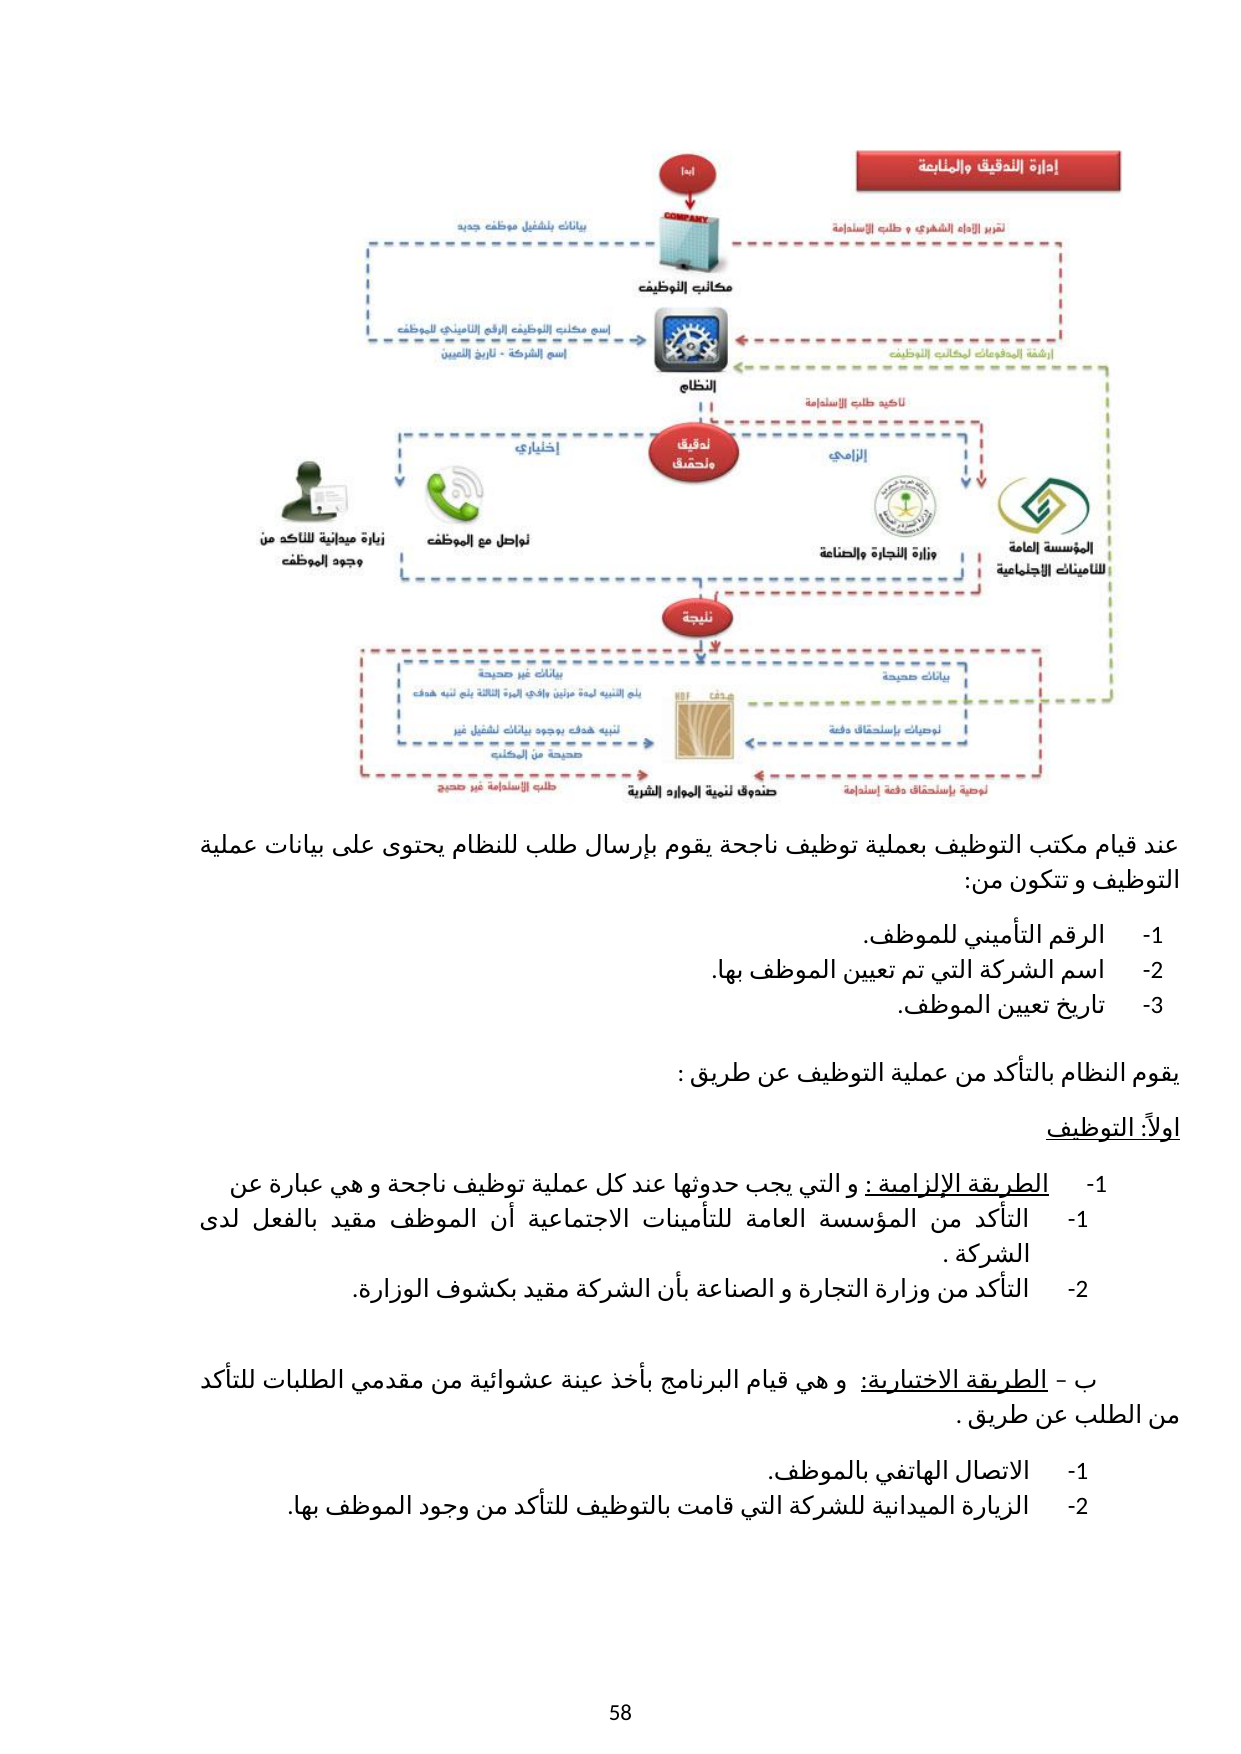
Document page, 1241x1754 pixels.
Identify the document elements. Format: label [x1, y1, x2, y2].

table_cell [188, 150, 1192, 829]
table_cell [188, 829, 1192, 1595]
picture [255, 150, 1123, 804]
